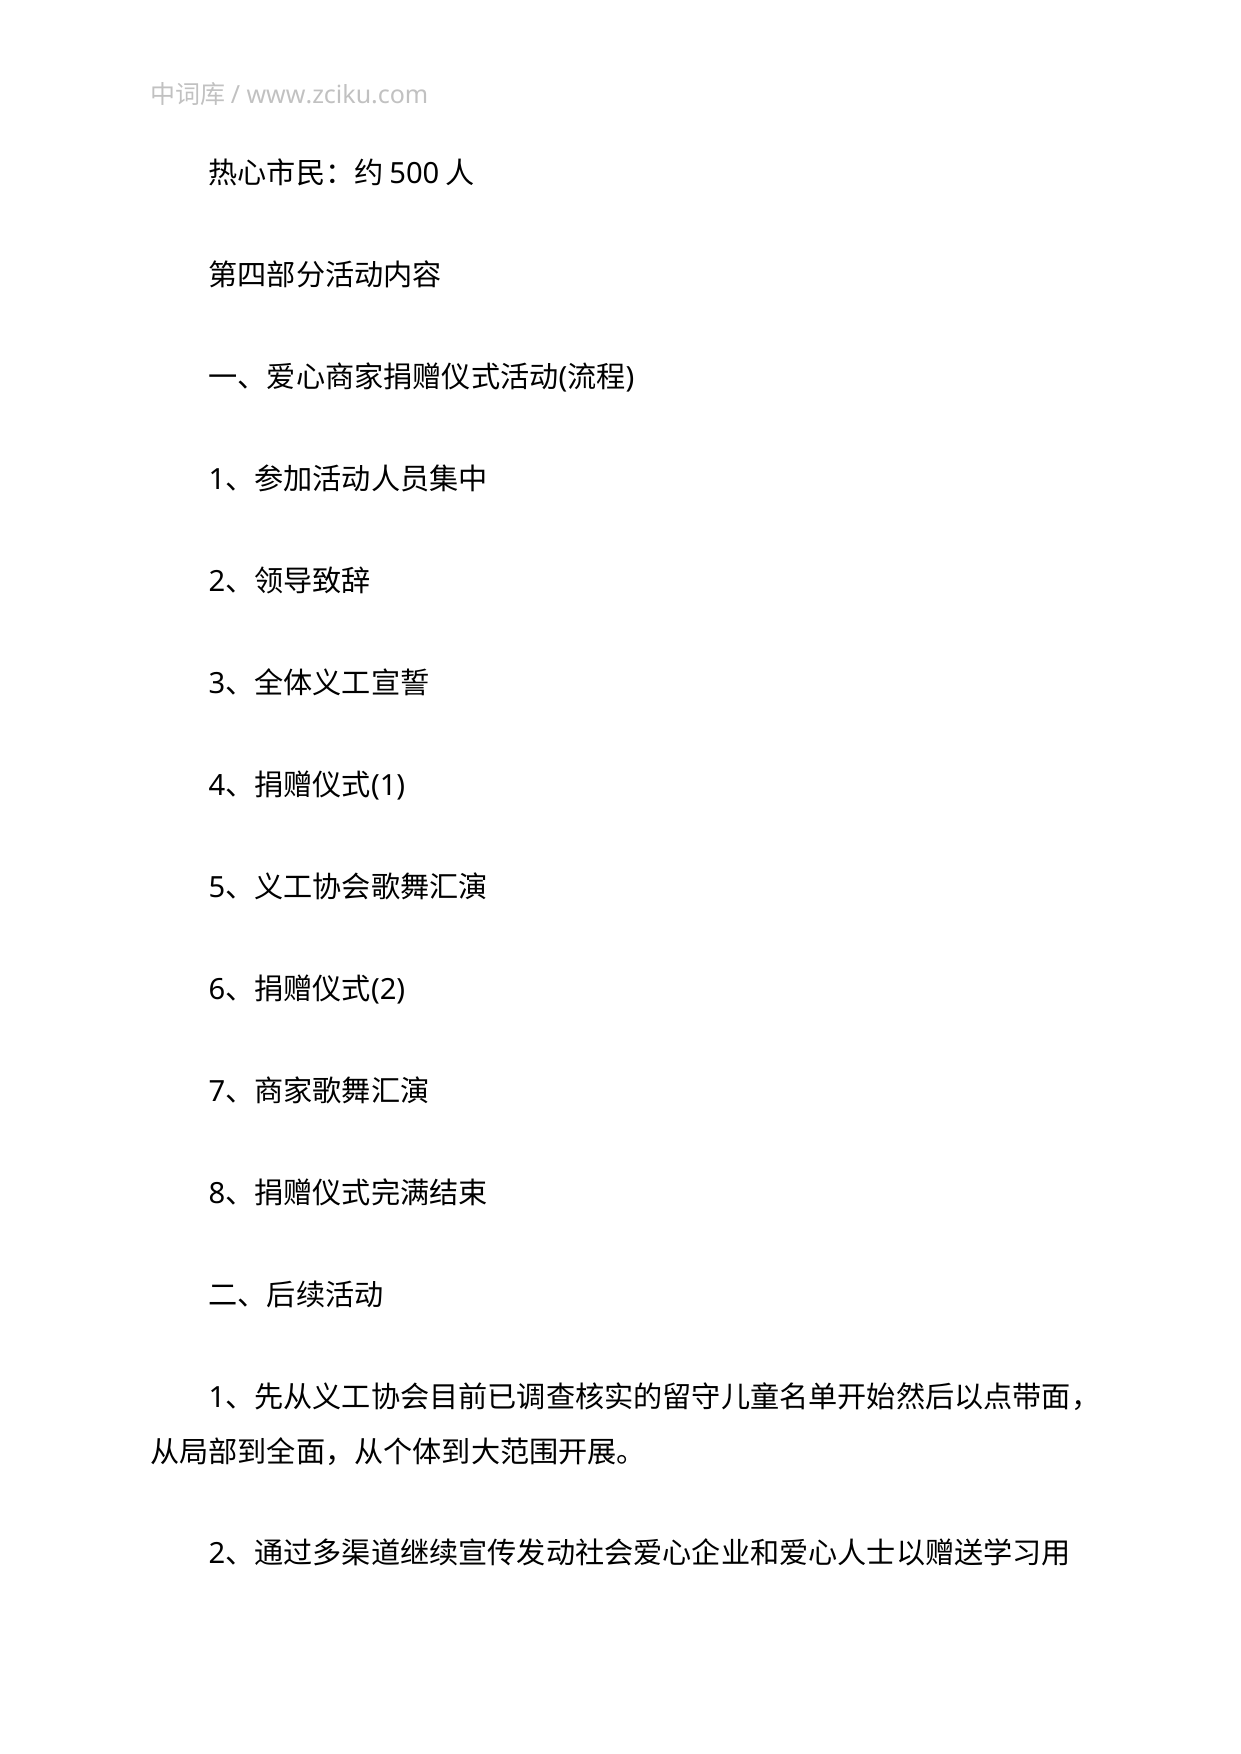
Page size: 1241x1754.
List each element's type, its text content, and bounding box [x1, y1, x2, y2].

text 二、后续活动 [150, 1272, 1090, 1314]
text 第四部分活动内容 [150, 252, 1090, 294]
text 6、捐赠仪式(2) [150, 966, 1090, 1008]
text 7、商家歌舞汇演 [150, 1068, 1090, 1110]
text 4、捐赠仪式(1) [150, 762, 1090, 804]
text 2、领导致辞 [150, 558, 1090, 600]
text 3、全体义工宣誓 [150, 660, 1090, 702]
text 热心市民：约500人 [150, 150, 1090, 192]
text 5、义工协会歌舞汇演 [150, 864, 1090, 906]
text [150, 1530, 1090, 1572]
text 一、爱心商家捐赠仪式活动(流程) [150, 354, 1090, 396]
text 1、先从义工协会目前已调查核实的留守儿童名单开始然后以点带面，从局部到全面，从个体到大范围开展。 [150, 1373, 1090, 1471]
text 8、捐赠仪式完满结束 [150, 1169, 1090, 1212]
text 1、参加活动人员集中 [150, 456, 1090, 498]
